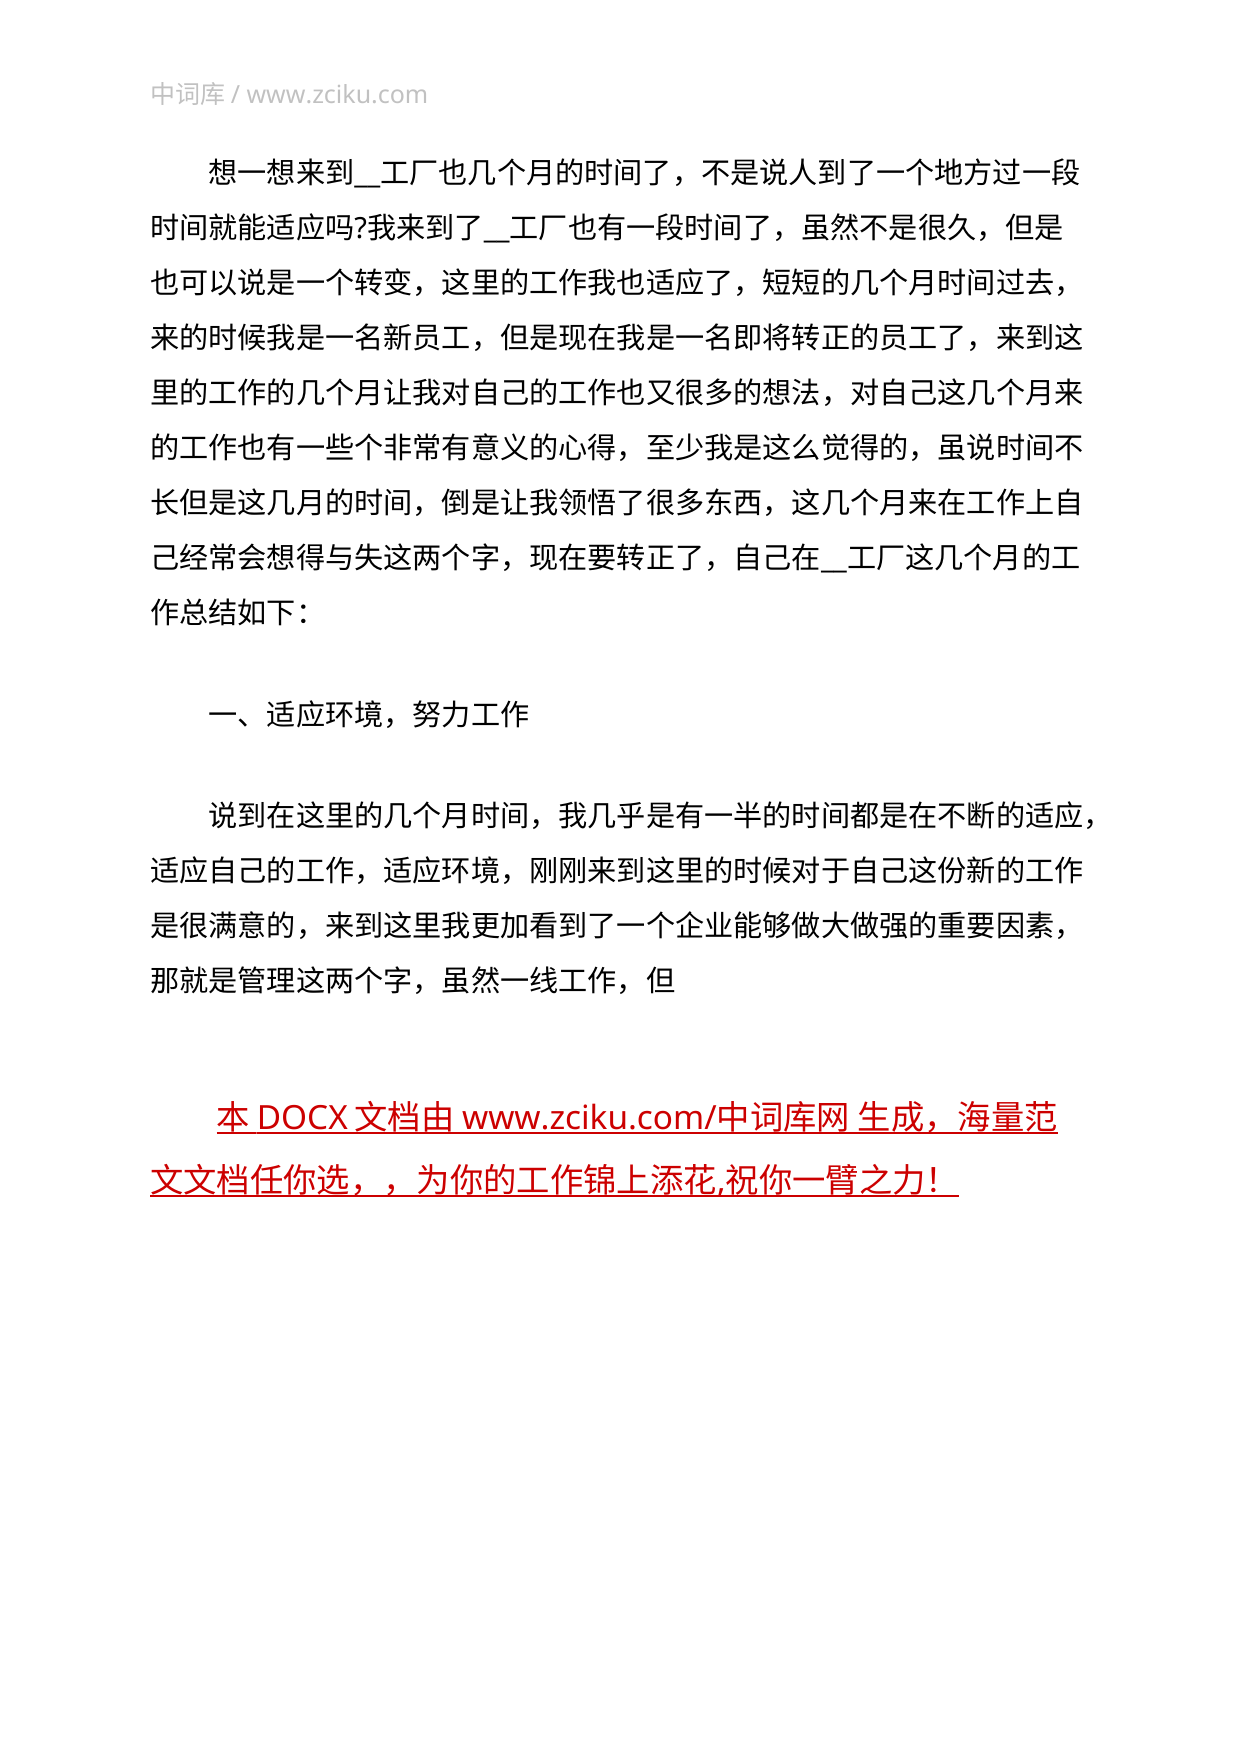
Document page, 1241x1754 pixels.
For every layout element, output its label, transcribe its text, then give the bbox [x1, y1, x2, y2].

text 说到在这里的几个月时间，我几乎是有一半的时间都是在不断的适应，适应自己的工作，适应环境，刚刚来到这里的时候对于自己这份新的工作是很满意的，来到这里我更加看到了一个企业能够做大做强的重要因素，那就是管理这两个字，虽然一线工作，但 [150, 793, 1090, 1000]
text 本DOCX文档由 www.zciku.com/中词库网 生成，海量范文文档任你选，，为你的工作锦上添花,祝你一臂之力！ [150, 1091, 1090, 1202]
text 一、适应环境，努力工作 [150, 691, 1090, 733]
text 想一想来到__工厂也几个月的时间了，不是说人到了一个地方过一段时间就能适应吗?我来到了__工厂也有一段时间了，虽然不是很久，但是也可以说是一个转变，这里的工作我也适应了，短短的几个月时间过去，来的时候我是一名新员工，但是现在我是一名即将转正的员工了，来到这里的工作的几个月让我对自己的工作也又很多的想法，对自己这几个月来的工作也有一些个非常有意义的心得，至少我是这么觉得的，虽说时间不长但是这几月的时间，倒是让我领悟了很多东西，这几个月来在工作上自己经常会想得与失这两个字，现在要转正了，自己在__工厂这几个月的工作总结如下： [150, 150, 1090, 632]
